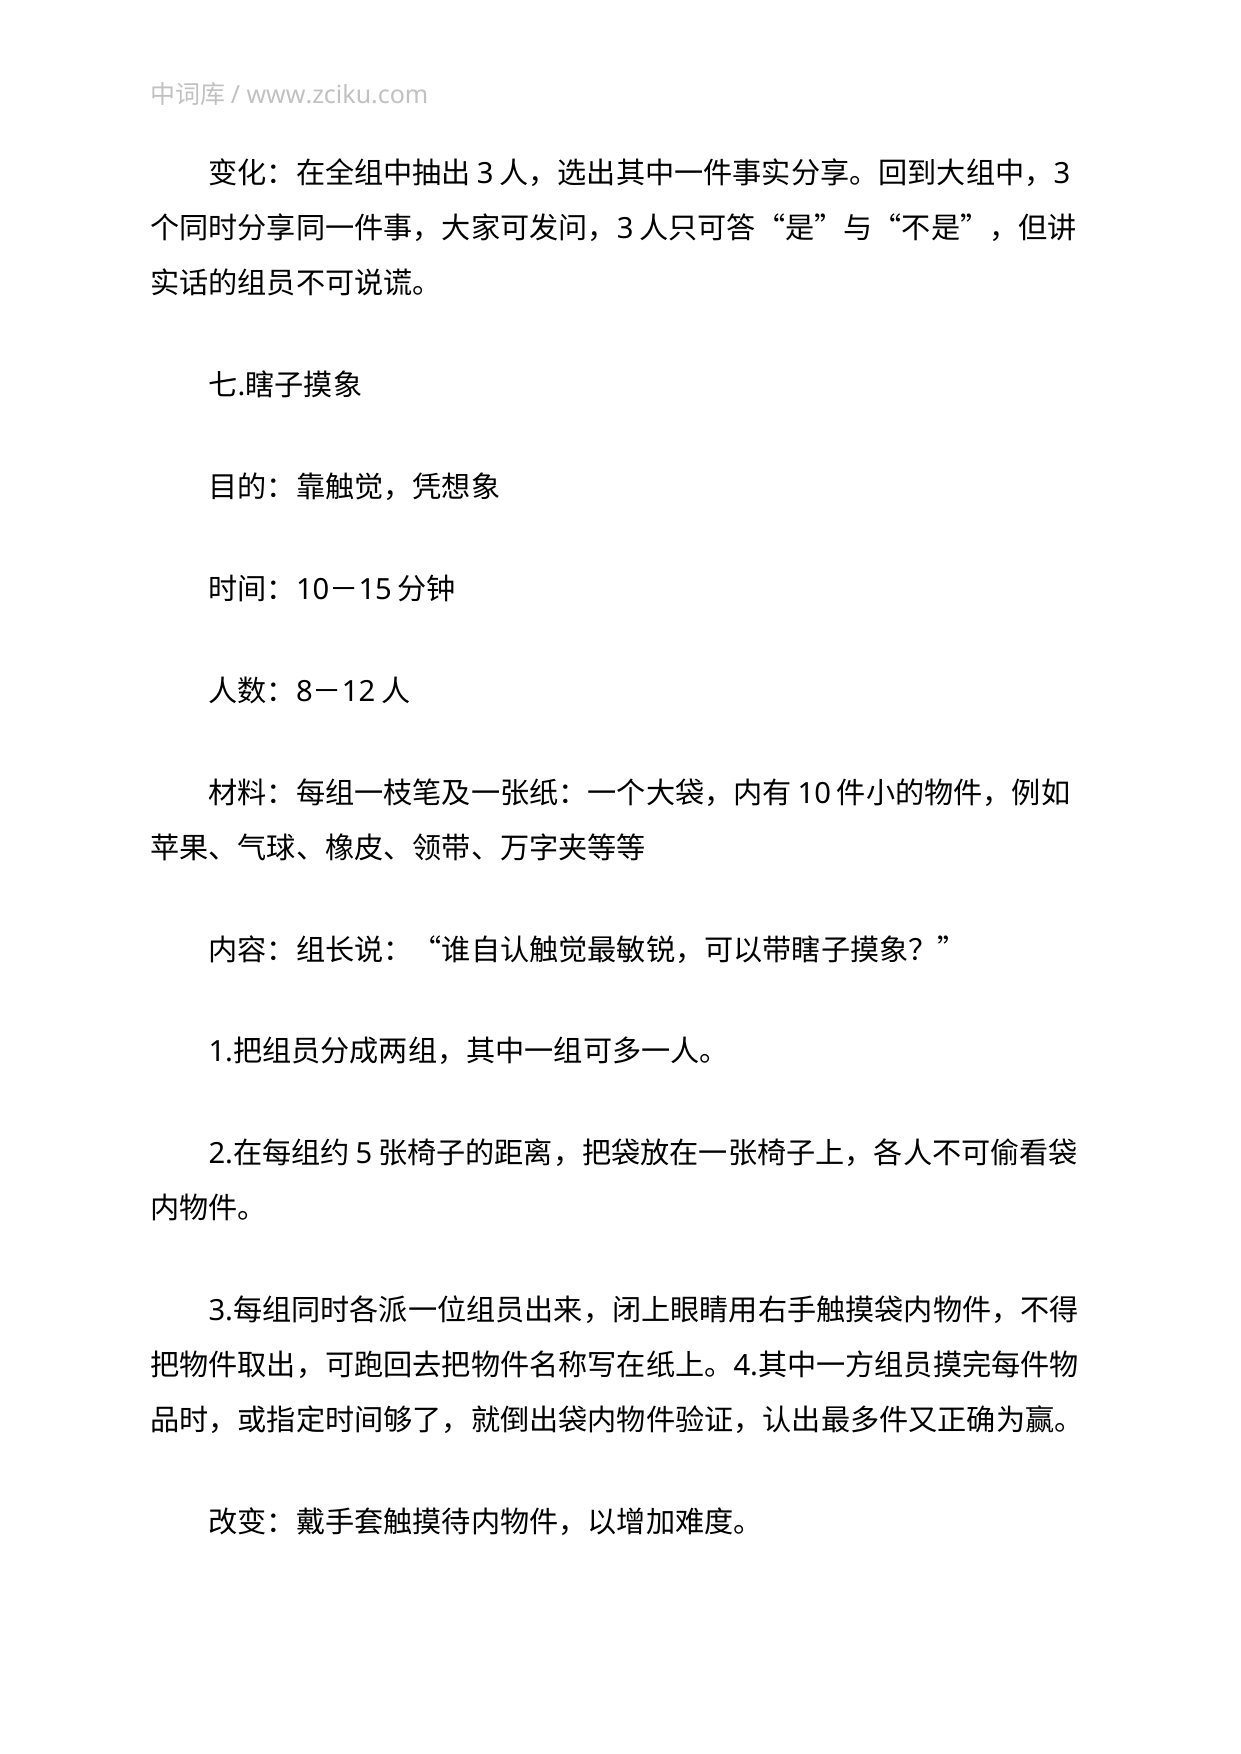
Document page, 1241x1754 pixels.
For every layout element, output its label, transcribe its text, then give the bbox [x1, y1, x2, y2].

text 2.在每组约5张椅子的距离，把袋放在一张椅子上，各人不可偷看袋内物件。 [150, 1130, 1090, 1227]
text 时间：10－15分钟 [150, 566, 1090, 608]
text 内容：组长说：“谁自认触觉最敏锐，可以带瞎子摸象？” [150, 926, 1090, 968]
text 目的：靠触觉，凭想象 [150, 464, 1090, 506]
text 1.把组员分成两组，其中一组可多一人。 [150, 1028, 1090, 1070]
text 变化：在全组中抽出3人，选出其中一件事实分享。回到大组中，3个同时分享同一件事，大家可发问，3人只可答“是”与“不是”，但讲实话的组员不可说谎。 [150, 150, 1090, 302]
text 材料：每组一枝笔及一张纸：一个大袋，内有10件小的物件，例如苹果、气球、橡皮、领带、万字夹等等 [150, 769, 1090, 867]
text 七.瞎子摸象 [150, 362, 1090, 404]
text 3.每组同时各派一位组员出来，闭上眼睛用右手触摸袋内物件，不得把物件取出，可跑回去把物件名称写在纸上。4.其中一方组员摸完每件物品时，或指定时间够了，就倒出袋内物件验证，认出最多件又正确为赢。 [150, 1287, 1090, 1439]
text 改变：戴手套触摸待内物件，以增加难度。 [150, 1498, 1090, 1541]
text 人数：8－12人 [150, 667, 1090, 710]
